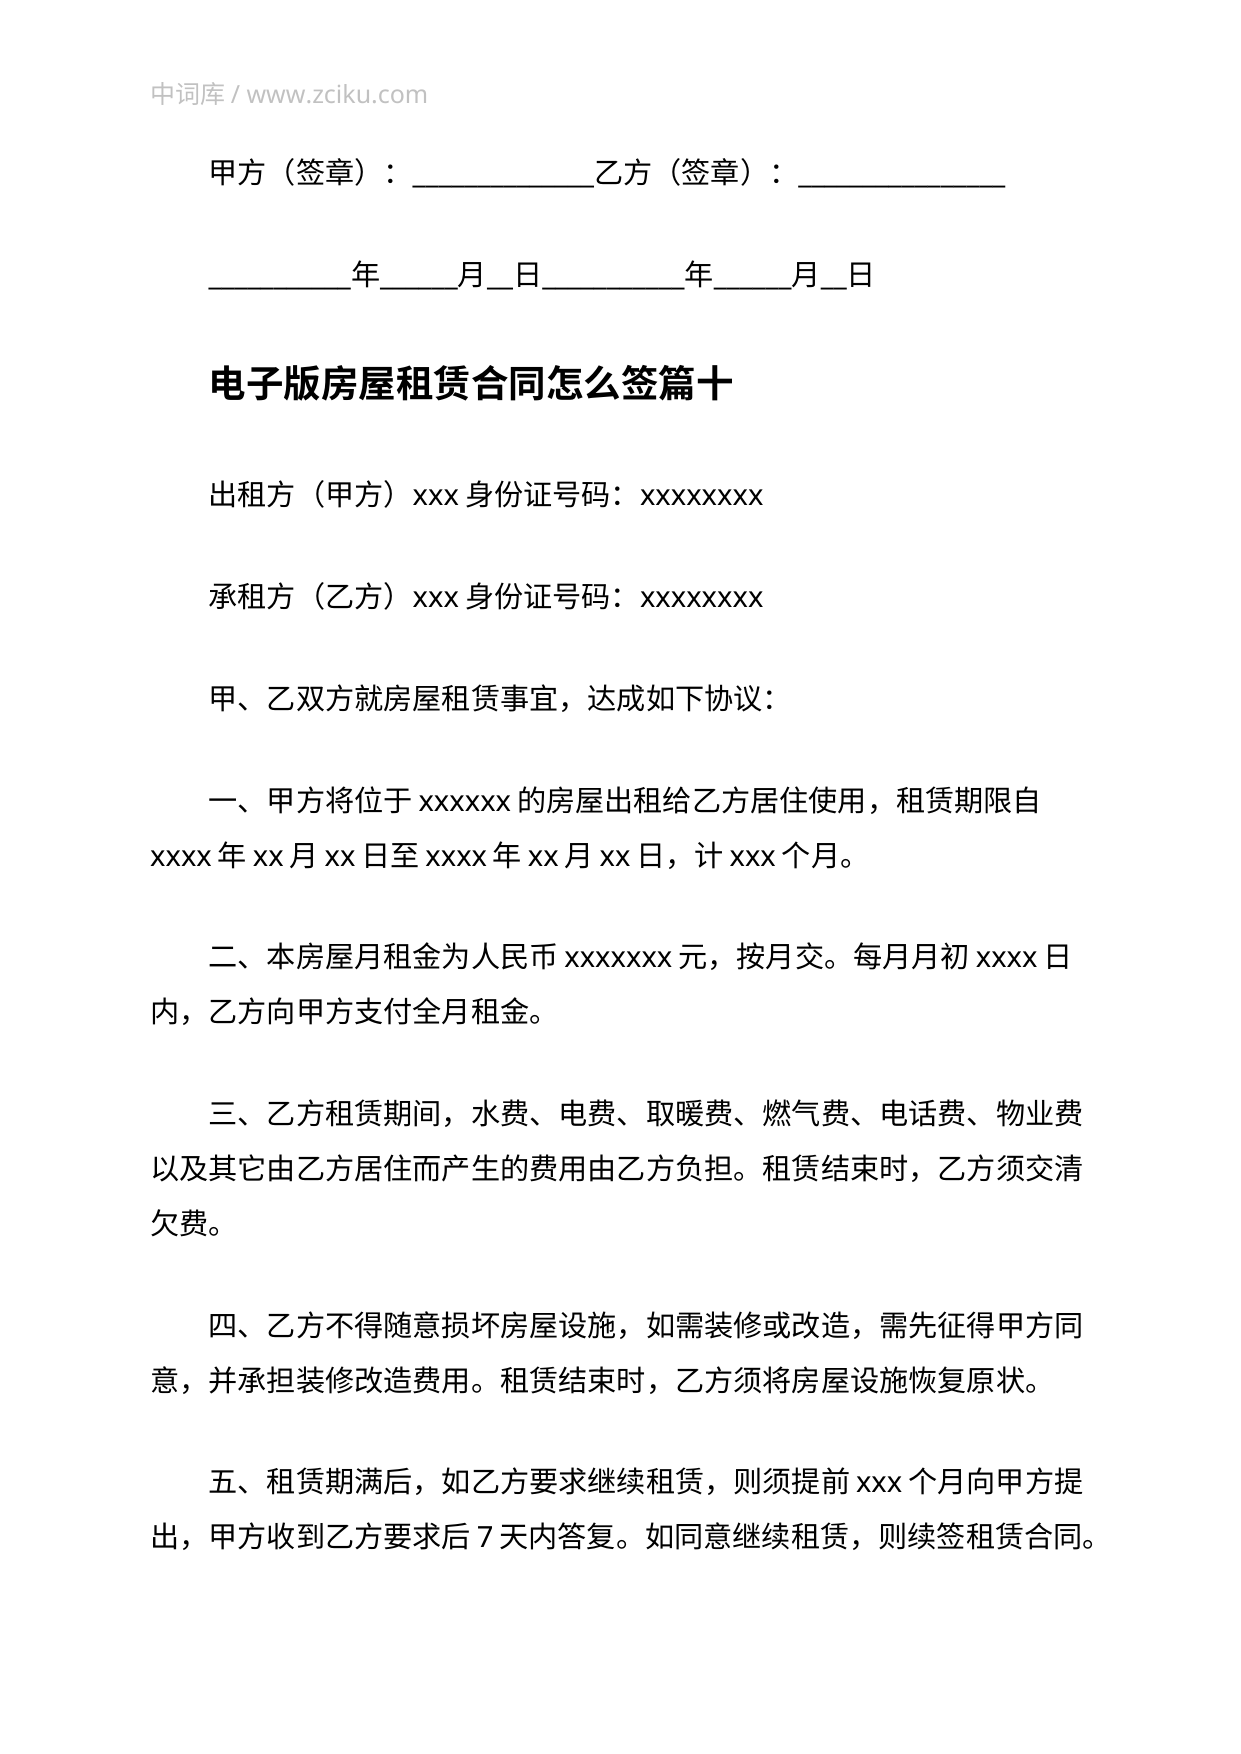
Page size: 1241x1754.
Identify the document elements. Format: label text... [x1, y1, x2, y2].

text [150, 1459, 1090, 1556]
text 电子版房屋租赁合同怎么签篇十 [150, 354, 1090, 408]
text 承租方（乙方）xxx身份证号码：xxxxxxxx [150, 573, 1090, 616]
text 三、乙方租赁期间，水费、电费、取暖费、燃气费、电话费、物业费以及其它由乙方居住而产生的费用由乙方负担。租赁结束时，乙方须交清欠费。 [150, 1091, 1090, 1243]
text 一、甲方将位于xxxxxx的房屋出租给乙方居住使用，租赁期限自xxxx年xx月xx日至xxxx年xx月xx日，计xxx个月。 [150, 777, 1090, 874]
text 四、乙方不得随意损坏房屋设施，如需装修或改造，需先征得甲方同意，并承担装修改造费用。租赁结束时，乙方须将房屋设施恢复原状。 [150, 1302, 1090, 1399]
text 甲、乙双方就房屋租赁事宜，达成如下协议： [150, 675, 1090, 718]
text 甲方（签章）：______________乙方（签章）：________________ [150, 150, 1090, 192]
text 出租方（甲方）xxx身份证号码：xxxxxxxx [150, 471, 1090, 514]
text 二、本房屋月租金为人民币xxxxxxx元，按月交。每月月初xxxx日内，乙方向甲方支付全月租金。 [150, 934, 1090, 1031]
text ___________年______月__日___________年______月__日 [150, 252, 1090, 294]
